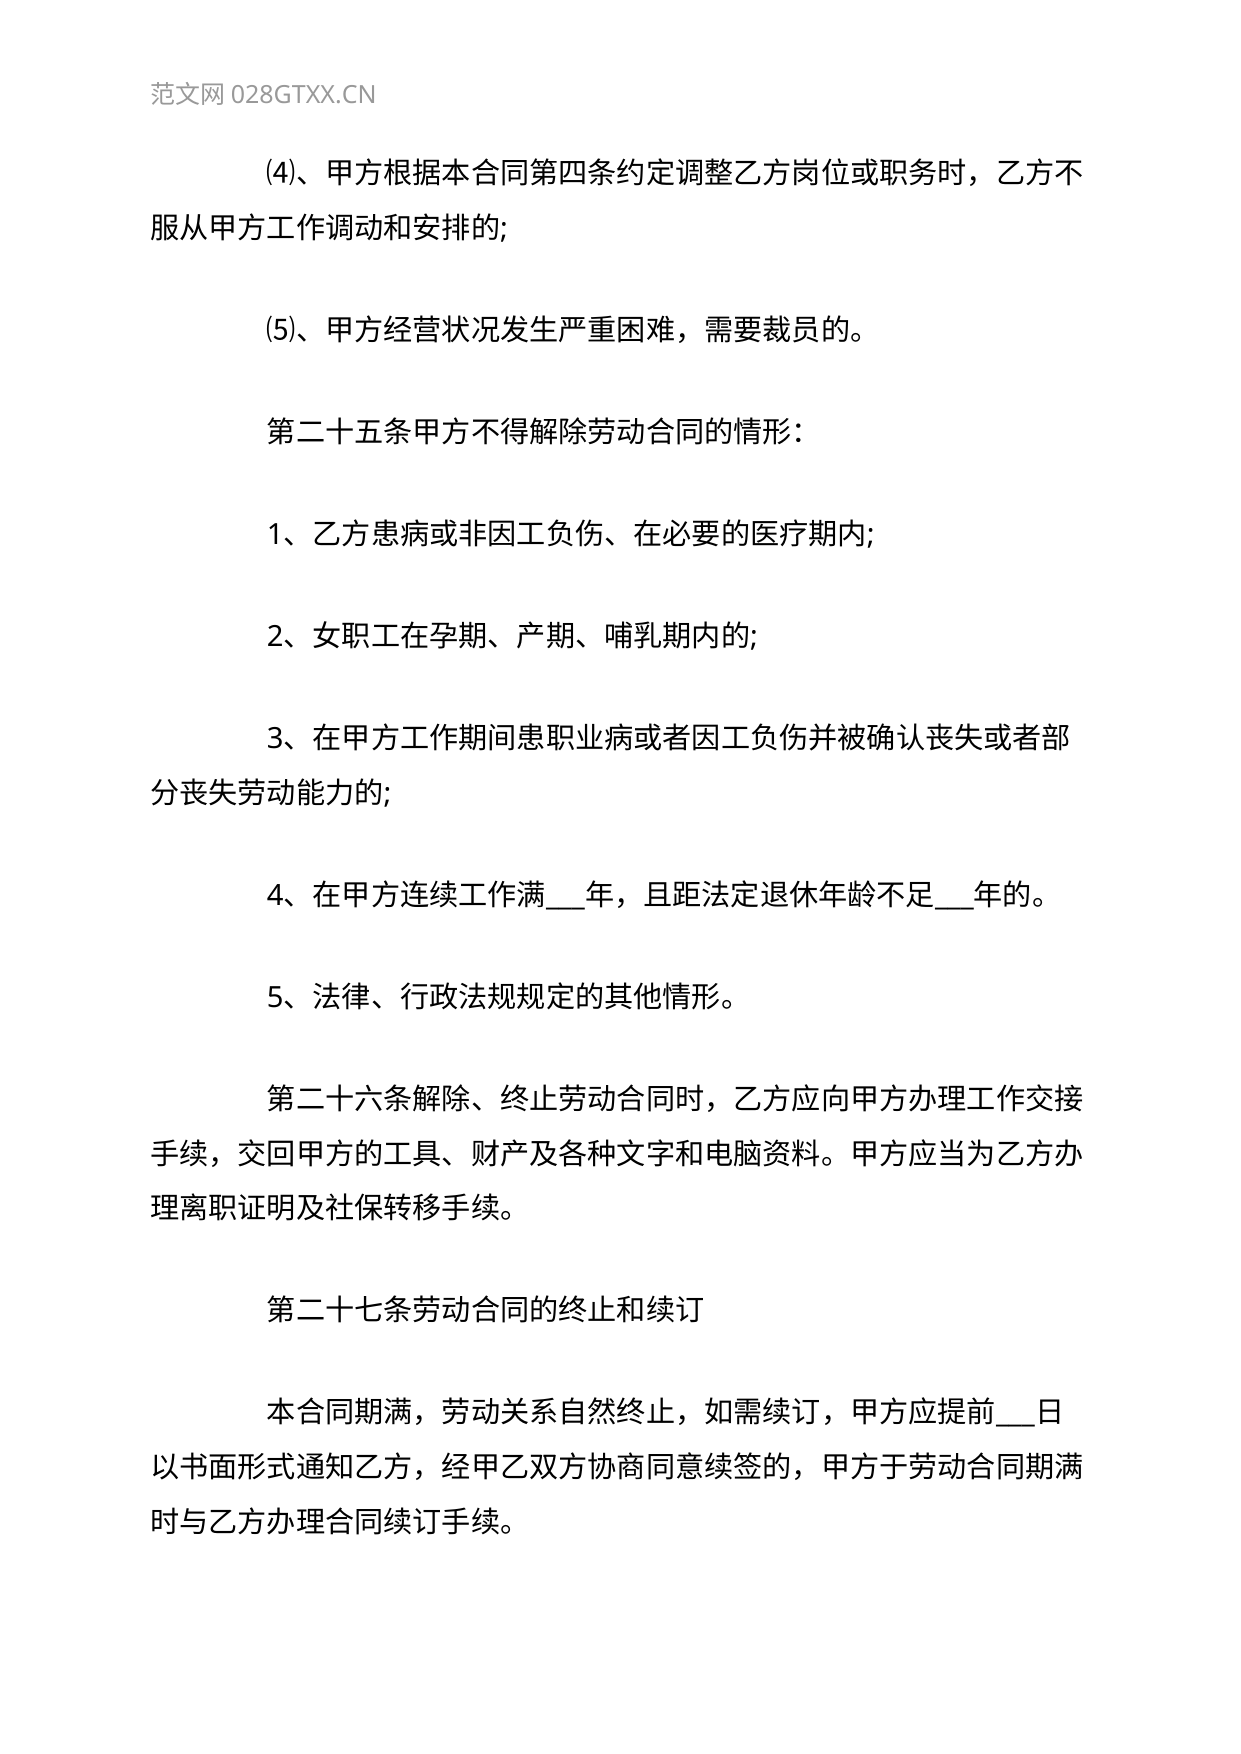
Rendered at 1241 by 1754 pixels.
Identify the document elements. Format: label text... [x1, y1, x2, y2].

text ⑷、甲方根据本合同第四条约定调整乙方岗位或职务时，乙方不服从甲方工作调动和安排的; [150, 150, 1090, 247]
text 2、女职工在孕期、产期、哺乳期内的; [150, 612, 1090, 655]
text 第二十七条劳动合同的终止和续订 [150, 1287, 1090, 1329]
text ⑸、甲方经营状况发生严重困难，需要裁员的。 [150, 307, 1090, 349]
text 5、法律、行政法规规定的其他情形。 [150, 973, 1090, 1016]
text 第二十五条甲方不得解除劳动合同的情形： [150, 409, 1090, 451]
text 1、乙方患病或非因工负伤、在必要的医疗期内; [150, 510, 1090, 553]
text 4、在甲方连续工作满___年，且距法定退休年龄不足___年的。 [150, 871, 1090, 914]
text 3、在甲方工作期间患职业病或者因工负伤并被确认丧失或者部分丧失劳动能力的; [150, 714, 1090, 812]
text 第二十六条解除、终止劳动合同时，乙方应向甲方办理工作交接手续，交回甲方的工具、财产及各种文字和电脑资料。甲方应当为乙方办理离职证明及社保转移手续。 [150, 1075, 1090, 1227]
text 本合同期满，劳动关系自然终止，如需续订，甲方应提前___日以书面形式通知乙方，经甲乙双方协商同意续签的，甲方于劳动合同期满时与乙方办理合同续订手续。 [150, 1389, 1090, 1541]
